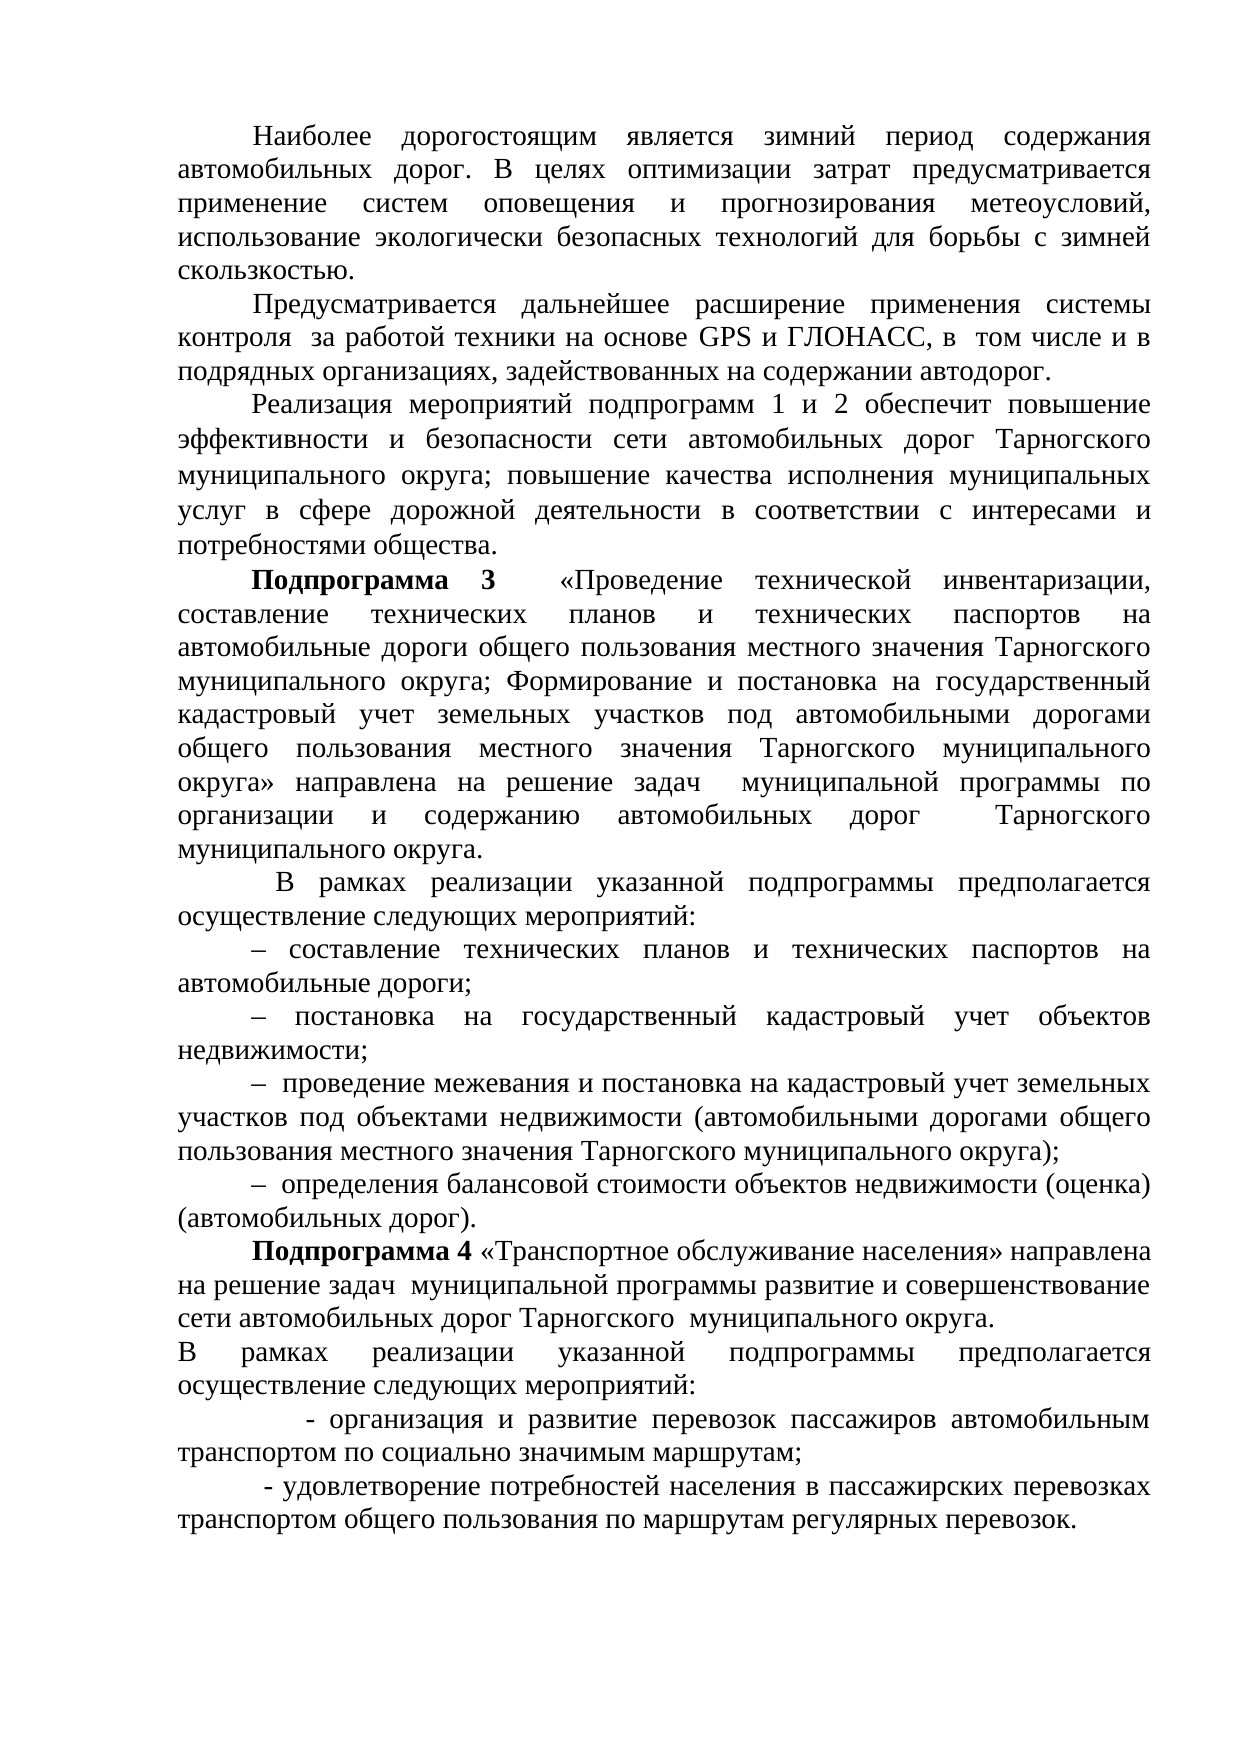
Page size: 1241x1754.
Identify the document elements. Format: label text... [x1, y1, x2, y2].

text В рамках реализации указанной подпрограммы предполагается осуществление следующих мероприятий: [177, 864, 1152, 931]
text Подпрограмма 4 «Транспортное обслуживание населения» направлена на решение задач муниципальной программы развитие и совершенствование сети автомобильных дорог Тарногского муниципального округа. [177, 1233, 1152, 1334]
text - удовлетворение потребностей населения в пассажирских перевозках транспортом общего пользования по маршрутам регулярных перевозок. [177, 1468, 1152, 1535]
text – постановка на государственный кадастровый учет объектов недвижимости; [177, 998, 1152, 1066]
text В рамках реализации указанной подпрограммы предполагается осуществление следующих мероприятий: [177, 1334, 1152, 1401]
text Предусматривается дальнейшее расширение применения системы контроля за работой техники на основе GPS и ГЛОНАСС, в том числе и в подрядных организациях, задействованных на содержании автодорог. [177, 286, 1152, 386]
text – определения балансовой стоимости объектов недвижимости (оценка) (автомобильных дорог). [177, 1166, 1152, 1233]
text – проведение межевания и постановка на кадастровый учет земельных участков под объектами недвижимости (автомобильными дорогами общего пользования местного значения Тарногского муниципального округа); [177, 1066, 1152, 1166]
text - организация и развитие перевозок пассажиров автомобильным транспортом по социально значимым маршрутам; [177, 1401, 1152, 1468]
text Наиболее дорогостоящим является зимний период содержания автомобильных дорог. В целях оптимизации затрат предусматривается применение систем оповещения и прогнозирования метеоусловий, использование экологически безопасных технологий для борьбы с зимней скользкостью. [177, 118, 1152, 286]
text Реализация мероприятий подпрограмм 1 и 2 обеспечит повышение эффективности и безопасности сети автомобильных дорог Тарногского муниципального округа; повышение качества исполнения муниципальных услуг в сфере дорожной деятельности в соответствии с интересами и потребностями общества. [177, 386, 1152, 561]
text – составление технических планов и технических паспортов на автомобильные дороги; [177, 931, 1152, 998]
text Подпрограмма 3 «Проведение технической инвентаризации, составление технических планов и технических паспортов на автомобильные дороги общего пользования местного значения Тарногского муниципального округа; Формирование и постановка на государственный кадастровый учет земельных участков под автомобильными дорогами общего пользования местного значения Тарногского муниципального округа» направлена на решение задач муниципальной программы по организации и содержанию автомобильных дорог Тарногского муниципального округа. [177, 562, 1152, 864]
